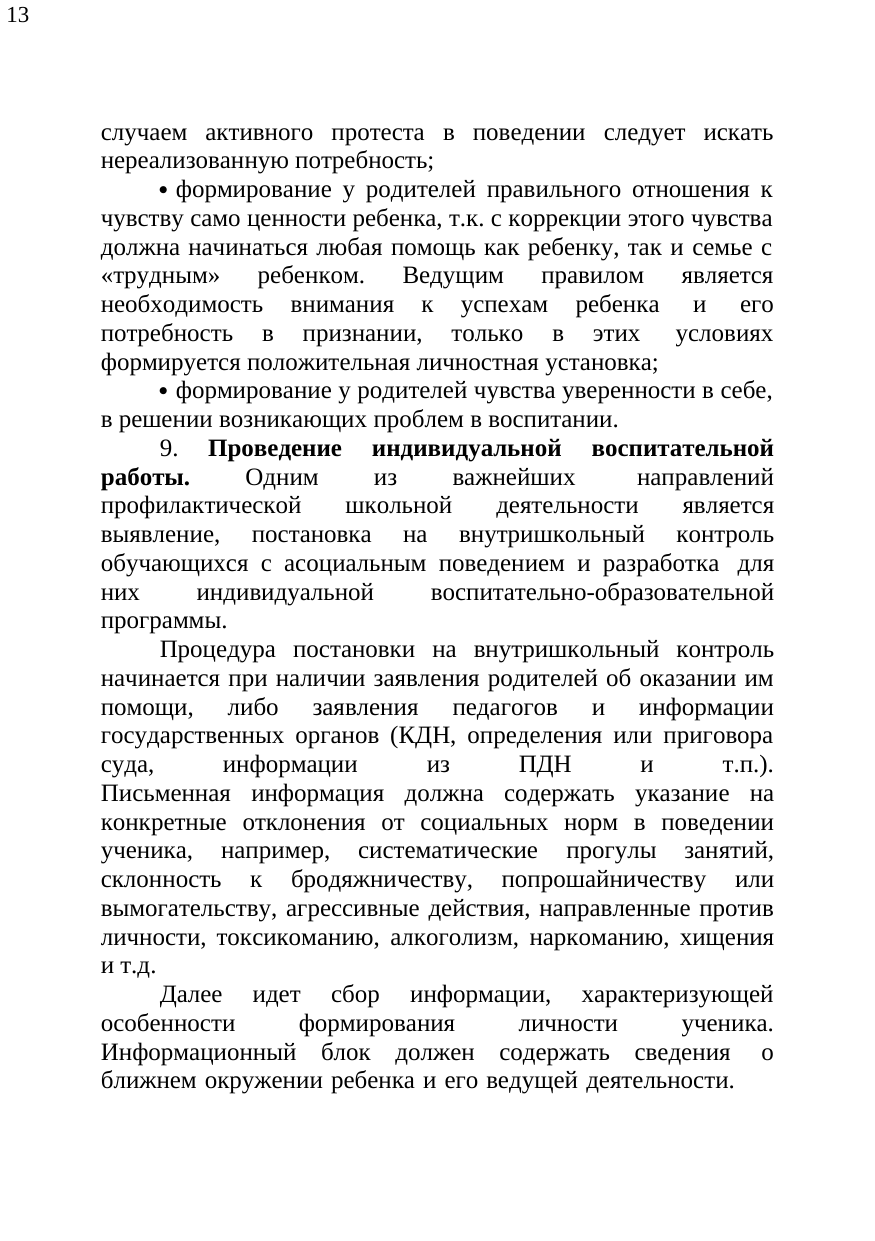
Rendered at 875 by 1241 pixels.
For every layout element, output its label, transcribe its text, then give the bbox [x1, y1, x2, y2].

list Проведение индивидуальной воспитательной работы. Одним из важнейших направлений профилактической школьной деятельности является выявление, постановка на внутришкольный контроль обучающихся с асоциальным поведением и разработка для них индивидуальной воспитательно-образовательной программы. [101, 433, 774, 634]
text «трудным» ребенком. Ведущим правилом является необходимость внимания к успехам ребенка и его потребность в признании, только в этих условиях формируется положительная личностная установка; [101, 260, 773, 375]
text случаем активного протеста в поведении следует искать нереализованную потребность; [101, 117, 773, 174]
text Процедура постановки на внутришкольный контроль начинается при наличии заявления родителей об оказании им помощи, либо заявления педагогов и информации государственных органов (КДН, определения или приговора суда, информации из ПДН и т.п.). Письменная информация должна содержать указание на конкретные отклонения от социальных норм в поведении ученика, например, систематические прогулы занятий, склонность к бродяжничеству, попрошайничеству или вымогательству, агрессивные действия, направленные против личности, токсикоманию, алкоголизм, наркоманию, хищения и т.д. [101, 634, 774, 979]
text Далее идет сбор информации, характеризующей особенности формирования личности ученика. Информационный блок должен содержать сведения о ближнем окружении ребенка и его ведущей деятельности. [101, 979, 774, 1094]
list формирование у родителей чувства уверенности в себе, в решении возникающих проблем в воспитании. [101, 375, 773, 433]
list формирование у родителей правильного отношения к чувству само ценности ребенка, т.к. с коррекции этого чувства должна начинаться любая помощь как ребенку, так и семье с [101, 174, 773, 260]
